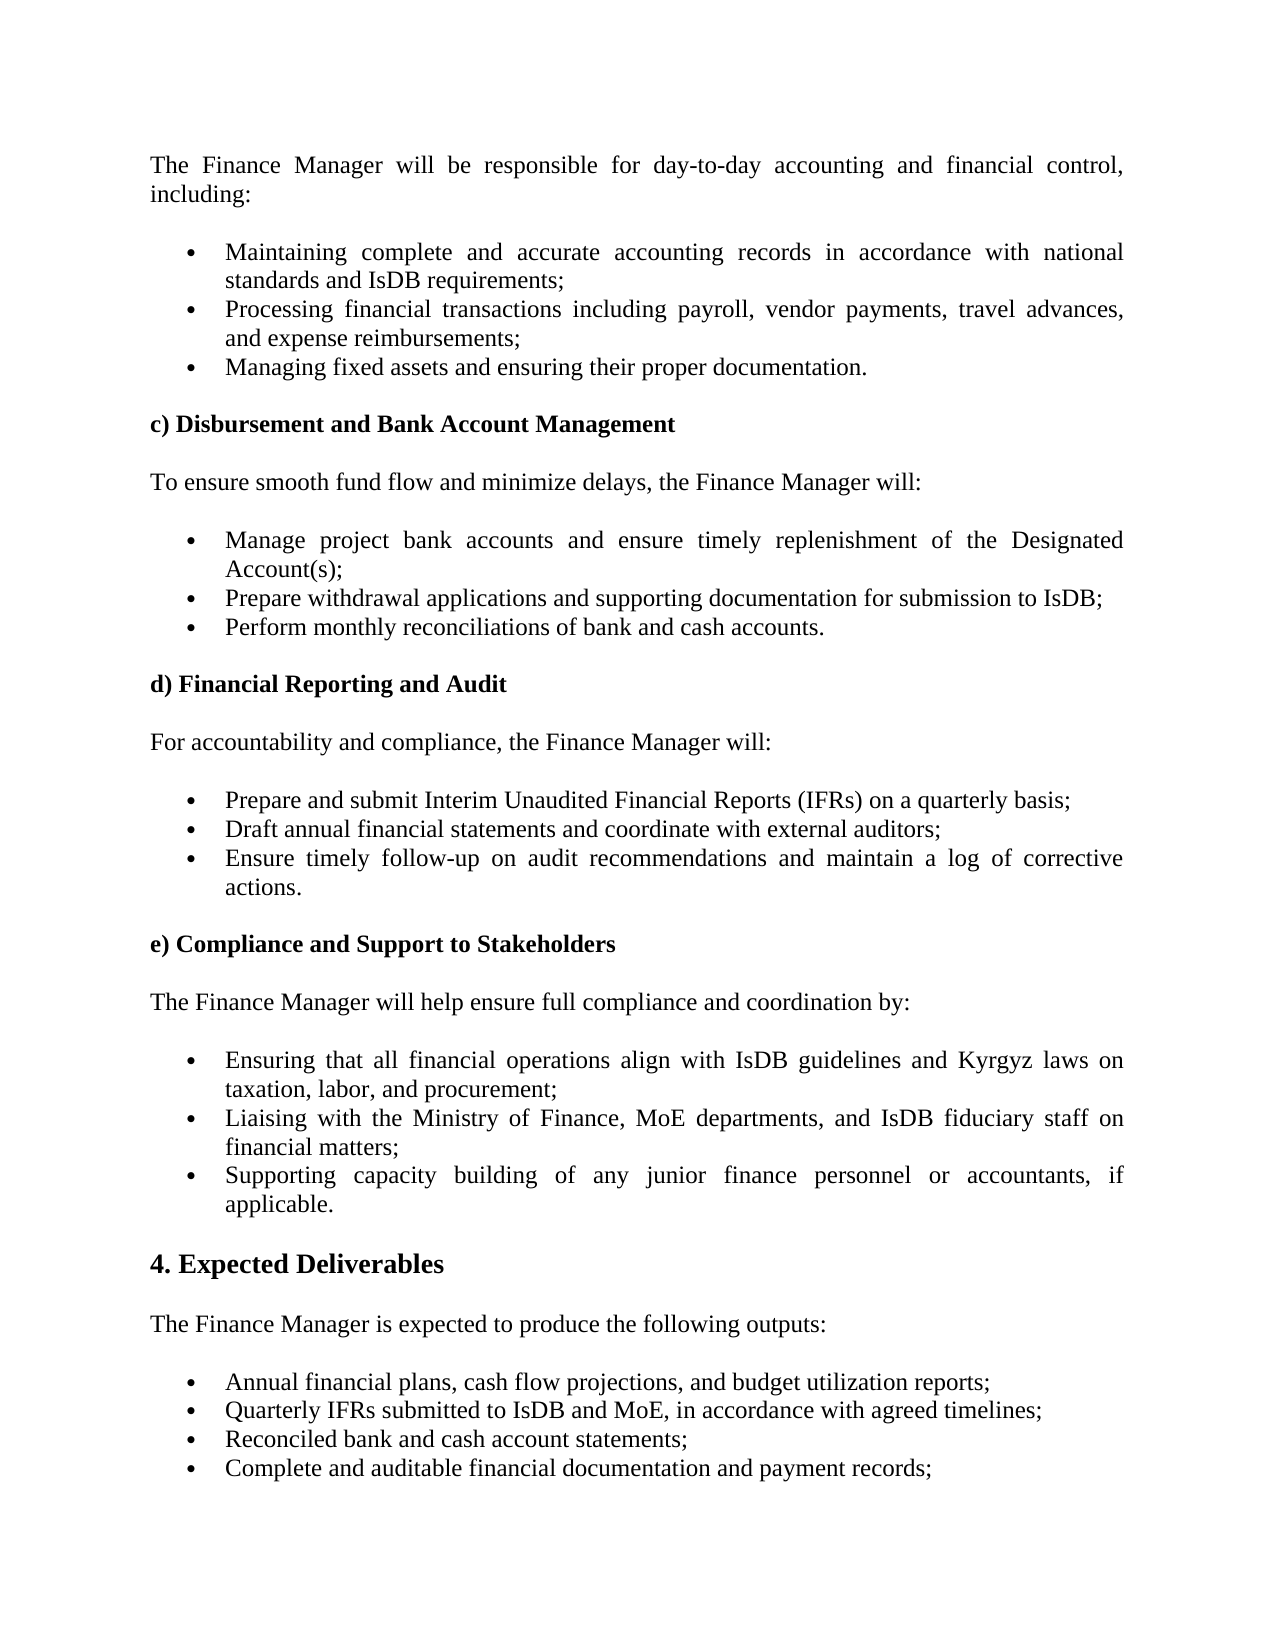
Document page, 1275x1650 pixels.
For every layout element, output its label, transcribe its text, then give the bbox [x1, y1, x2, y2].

list Complete and auditable financial documentation and payment records; [187, 1453, 1125, 1482]
text The Finance Manager will help ensure full compliance and coordination by: [150, 987, 1125, 1016]
list Quarterly IFRs submitted to IsDB and MoE, in accordance with agreed timelines; [187, 1395, 1125, 1424]
list Annual financial plans, cash flow projections, and budget utilization reports; [187, 1367, 1125, 1395]
list Maintaining complete and accurate accounting records in accordance with national standards and IsDB requirements; [187, 237, 1125, 294]
text For accountability and compliance, the Finance Manager will: [150, 727, 1125, 756]
list Reconciled bank and cash account statements; [187, 1424, 1125, 1453]
list Perform monthly reconciliations of bank and cash accounts. [187, 612, 1125, 640]
text The Finance Manager is expected to produce the following outputs: [150, 1309, 1125, 1337]
list Prepare and submit Interim Unaudited Financial Reports (IFRs) on a quarterly basis; [187, 785, 1125, 814]
list Prepare withdrawal applications and supporting documentation for submission to IsDB; [187, 583, 1125, 612]
list Managing fixed assets and ensuring their proper documentation. [187, 352, 1125, 380]
list Ensure timely follow-up on audit recommendations and maintain a log of corrective actions. [187, 843, 1125, 900]
list Ensuring that all financial operations align with IsDB guidelines and Kyrgyz laws on taxation, labor, and procurement; [187, 1045, 1125, 1103]
text c) Disbursement and Bank Account Management [150, 409, 1125, 438]
text d) Financial Reporting and Audit [150, 669, 1125, 698]
text 4. Expected Deliverables [150, 1247, 1125, 1279]
list Liaising with the Ministry of Finance, MoE departments, and IsDB fiduciary staff on financial matters; [187, 1103, 1125, 1160]
list Draft annual financial statements and coordinate with external auditors; [187, 814, 1125, 843]
text To ensure smooth fund flow and minimize delays, the Finance Manager will: [150, 467, 1125, 496]
list Manage project bank accounts and ensure timely replenishment of the Designated Account(s); [187, 525, 1125, 583]
list Processing financial transactions including payroll, vendor payments, travel advances, and expense reimbursements; [187, 294, 1125, 352]
text The Finance Manager will be responsible for day-to-day accounting and financial control, including: [150, 150, 1125, 207]
list Supporting capacity building of any junior finance personnel or accountants, if applicable. [187, 1160, 1125, 1218]
text e) Compliance and Support to Stakeholders [150, 929, 1125, 958]
